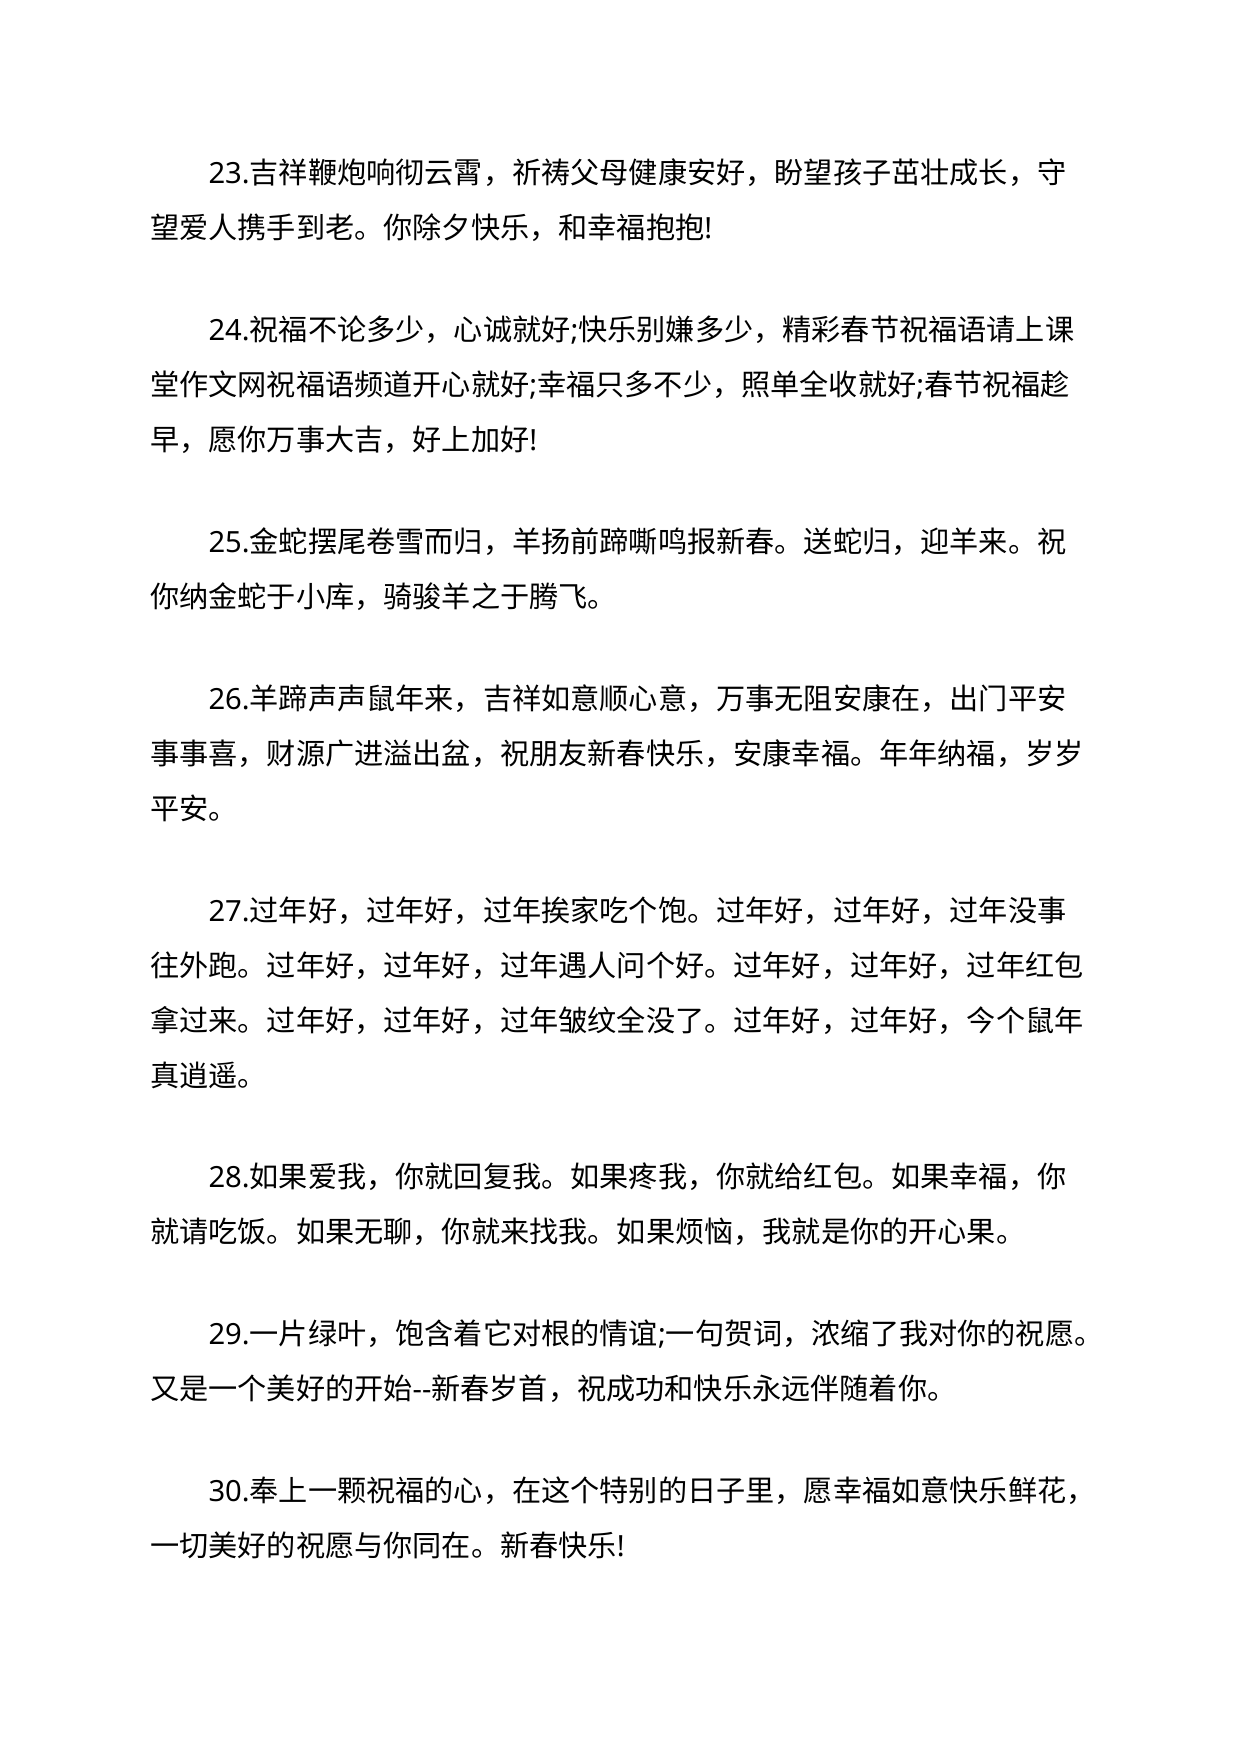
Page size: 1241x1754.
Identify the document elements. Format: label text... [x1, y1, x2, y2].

text 27.过年好，过年好，过年挨家吃个饱。过年好，过年好，过年没事往外跑。过年好，过年好，过年遇人问个好。过年好，过年好，过年红包拿过来。过年好，过年好，过年皱纹全没了。过年好，过年好，今个鼠年真逍遥。 [150, 887, 1090, 1094]
text 30.奉上一颗祝福的心，在这个特别的日子里，愿幸福如意快乐鲜花，一切美好的祝愿与你同在。新春快乐! [150, 1468, 1090, 1565]
text 24.祝福不论多少，心诚就好;快乐别嫌多少，精彩春节祝福语请上课堂作文网祝福语频道开心就好;幸福只多不少，照单全收就好;春节祝福趁早，愿你万事大吉，好上加好! [150, 307, 1090, 459]
text 28.如果爱我，你就回复我。如果疼我，你就给红包。如果幸福，你就请吃饭。如果无聊，你就来找我。如果烦恼，我就是你的开心果。 [150, 1154, 1090, 1251]
text 29.一片绿叶，饱含着它对根的情谊;一句贺词，浓缩了我对你的祝愿。又是一个美好的开始--新春岁首，祝成功和快乐永远伴随着你。 [150, 1311, 1090, 1408]
text 26.羊蹄声声鼠年来，吉祥如意顺心意，万事无阻安康在，出门平安事事喜，财源广进溢出盆，祝朋友新春快乐，安康幸福。年年纳福，岁岁平安。 [150, 676, 1090, 828]
text 25.金蛇摆尾卷雪而归，羊扬前蹄嘶鸣报新春。送蛇归，迎羊来。祝你纳金蛇于小库，骑骏羊之于腾飞。 [150, 519, 1090, 616]
text 23.吉祥鞭炮响彻云霄，祈祷父母健康安好，盼望孩子茁壮成长，守望爱人携手到老。你除夕快乐，和幸福抱抱! [150, 150, 1090, 247]
